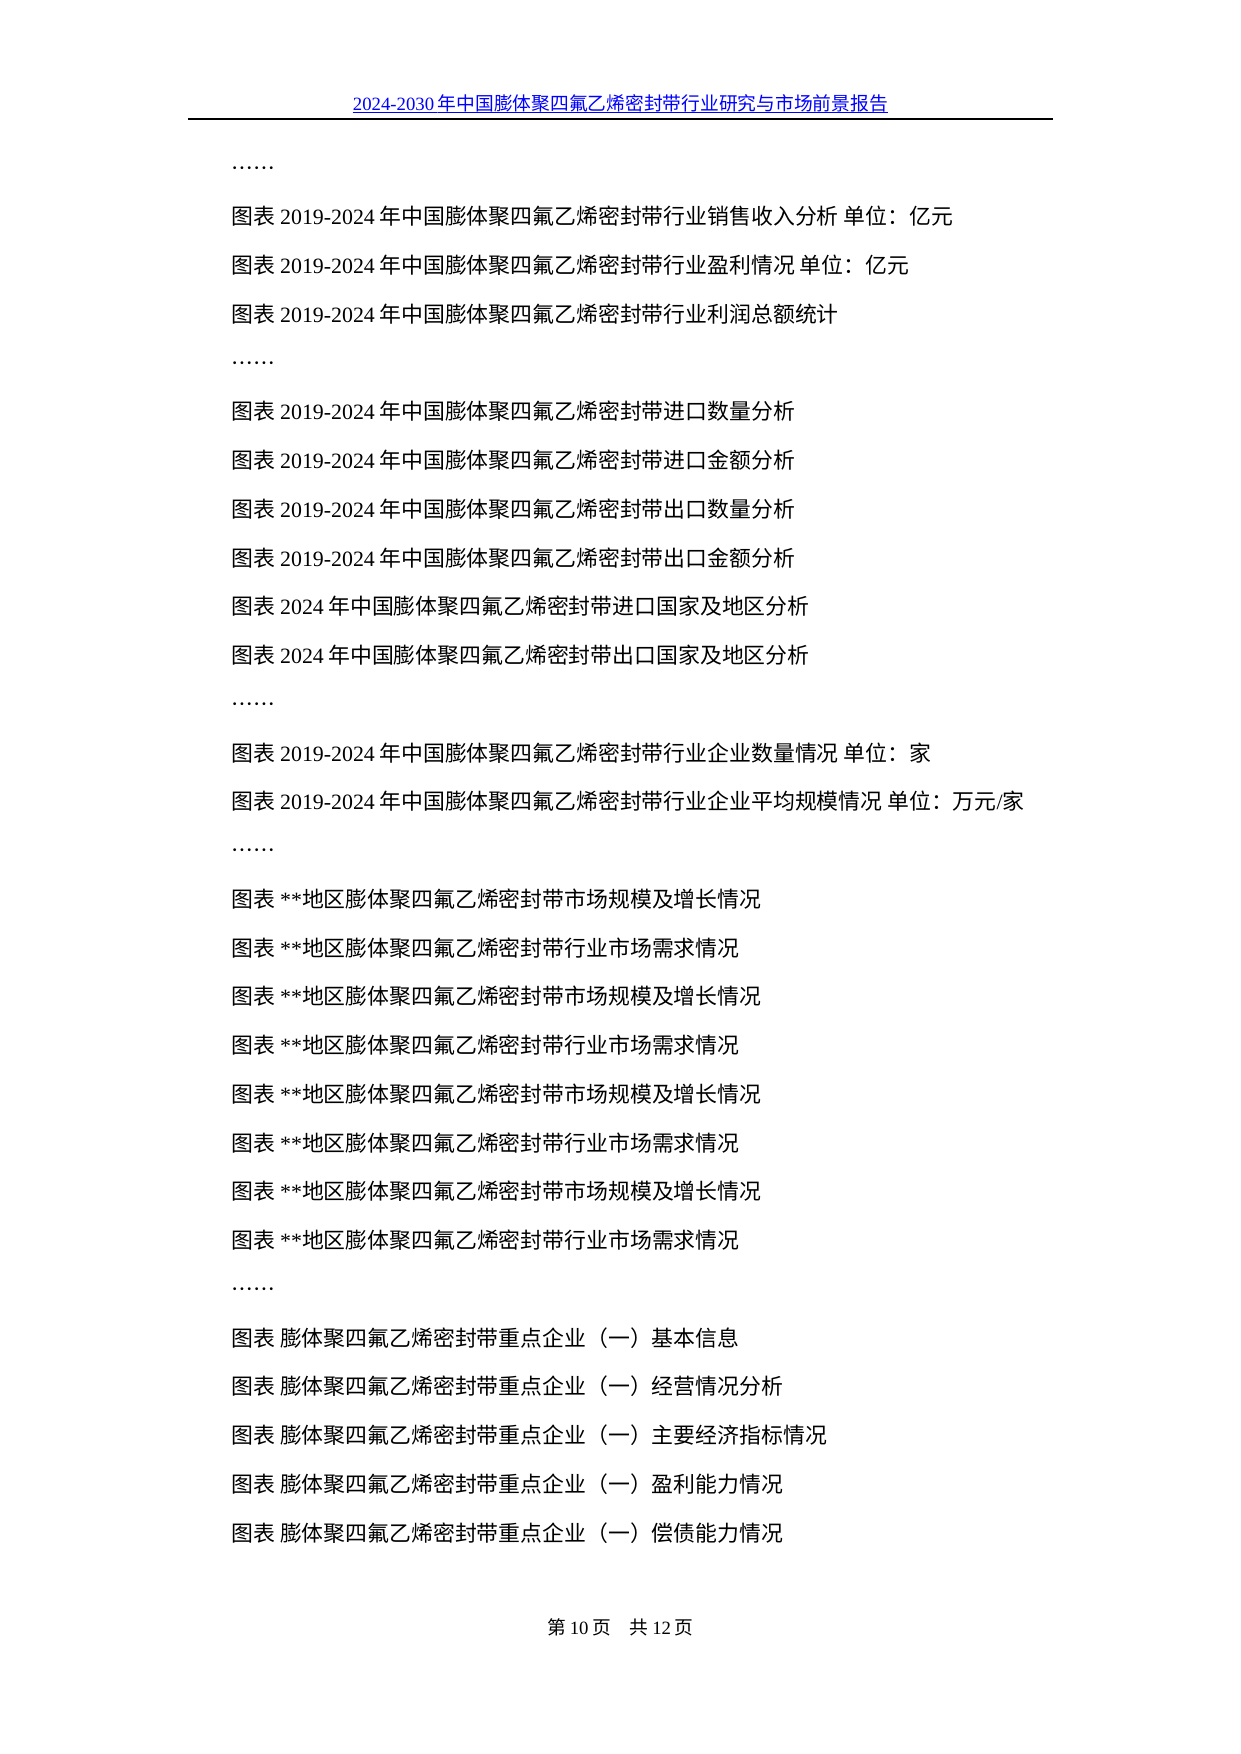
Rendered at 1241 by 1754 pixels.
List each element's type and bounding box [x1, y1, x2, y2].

text [187, 150, 1053, 1548]
